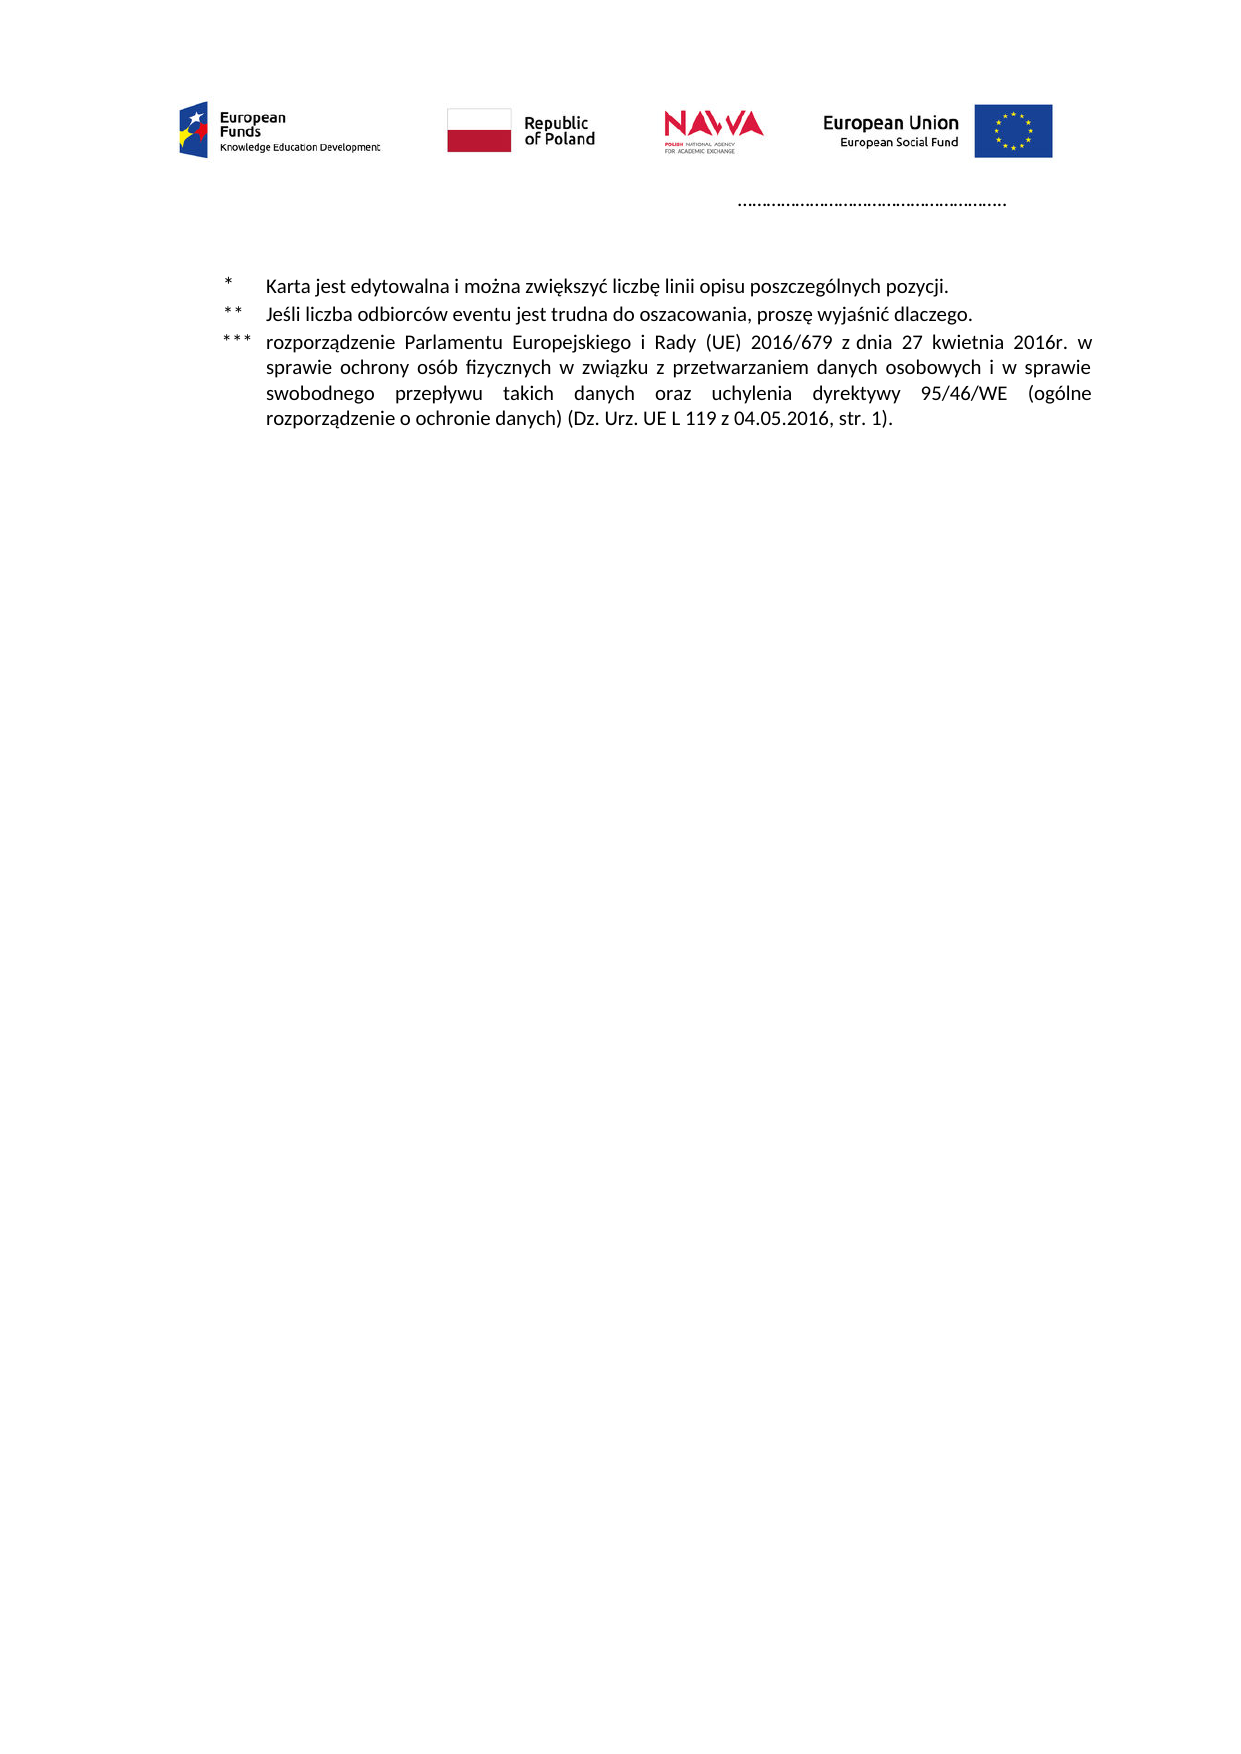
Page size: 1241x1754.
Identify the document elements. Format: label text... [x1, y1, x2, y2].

picture [147, 73, 1093, 187]
text ……………………………………………….. [738, 187, 1093, 212]
list * Karta jest edytowalna i można zwiększyć liczbę linii opisu poszczególnych pozycji. [223, 271, 1093, 299]
text *** rozporządzenie Parlamentu Europejskiego i Rady (UE) 2016/679 z dnia 27 kwietnia 2016r. w sprawie ochrony osób fizycznych w związku z przetwarzaniem danych osobowych i w sprawie swobodnego przepływu takich danych oraz uchylenia dyrektywy 95/46/WE (ogólne rozporządzenie o ochronie danych) (Dz. Urz. UE L 119 z 04.05.2016, str. 1). [221, 329, 1093, 431]
list ** Jeśli liczba odbiorców eventu jest trudna do oszacowania, proszę wyjaśnić dlaczego. [223, 302, 1093, 327]
